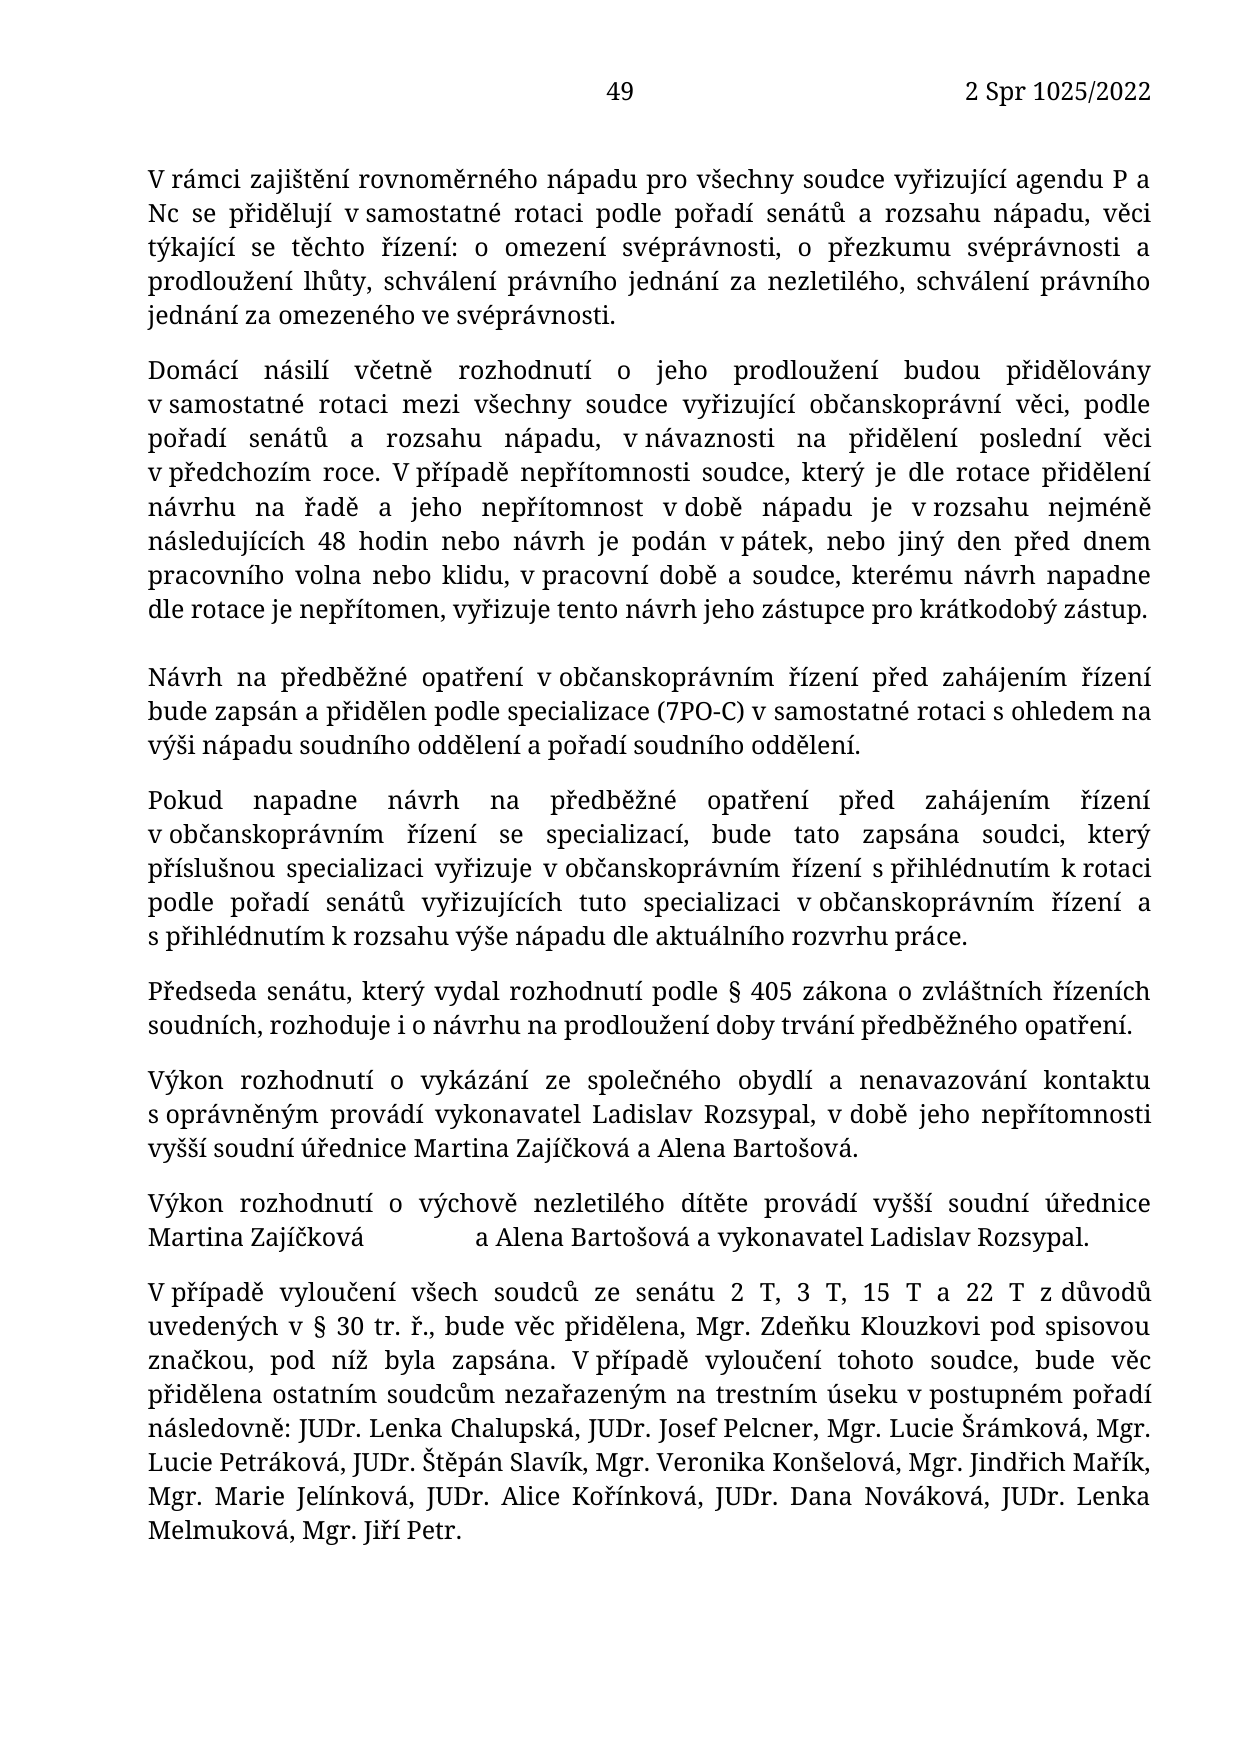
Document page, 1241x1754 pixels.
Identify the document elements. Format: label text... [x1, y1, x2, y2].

text Domácí násilí včetně rozhodnutí o jeho prodloužení budou přidělovány v samostatné rotaci mezi všechny soudce vyřizující občanskoprávní věci, podle pořadí senátů a rozsahu nápadu, v návaznosti na přidělení poslední věci v předchozím roce. V případě nepřítomnosti soudce, který je dle rotace přidělení návrhu na řadě a jeho nepřítomnost v době nápadu je v rozsahu nejméně následujících 48 hodin nebo návrh je podán v pátek, nebo jiný den před dnem pracovního volna nebo klidu, v pracovní době a soudce, kterému návrh napadne dle rotace je nepřítomen, vyřizuje tento návrh jeho zástupce pro krátkodobý zástup. [148, 353, 1152, 625]
text V případě vyloučení všech soudců ze senátu 2 T, 3 T, 15 T a 22 T z důvodů uvedených v § 30 tr. ř., bude věc přidělena, Mgr. Zdeňku Klouzkovi pod spisovou značkou, pod níž byla zapsána. V případě vyloučení tohoto soudce, bude věc přidělena ostatním soudcům nezařazeným na trestním úseku v postupném pořadí následovně: JUDr. Lenka Chalupská, JUDr. Josef Pelcner, Mgr. Lucie Šrámková, Mgr. Lucie Petráková, JUDr. Štěpán Slavík, Mgr. Veronika Konšelová, Mgr. Jindřich Mařík, Mgr. Marie Jelínková, JUDr. Alice Kořínková, JUDr. Dana Nováková, JUDr. Lenka Melmuková, Mgr. Jiří Petr. [148, 1274, 1152, 1547]
text V rámci zajištění rovnoměrného nápadu pro všechny soudce vyřizující agendu P a Nc se přidělují v samostatné rotaci podle pořadí senátů a rozsahu nápadu, věci týkající se těchto řízení: o omezení svéprávnosti, o přezkumu svéprávnosti a prodloužení lhůty, schválení právního jednání za nezletilého, schválení právního jednání za omezeného ve svéprávnosti. [148, 162, 1152, 332]
text Výkon rozhodnutí o výchově nezletilého dítěte provádí vyšší soudní úřednice Martina Zajíčková a Alena Bartošová a vykonavatel Ladislav Rozsypal. [148, 1186, 1152, 1254]
text Předseda senátu, který vydal rozhodnutí podle § 405 zákona o zvláštních řízeních soudních, rozhoduje i o návrhu na prodloužení doby trvání předběžného opatření. [148, 974, 1152, 1042]
text Pokud napadne návrh na předběžné opatření před zahájením řízení v občanskoprávním řízení se specializací, bude tato zapsána soudci, který příslušnou specializaci vyřizuje v občanskoprávním řízení s přihlédnutím k rotaci podle pořadí senátů vyřizujících tuto specializaci v občanskoprávním řízení a s přihlédnutím k rozsahu výše nápadu dle aktuálního rozvrhu práce. [148, 782, 1152, 953]
text Návrh na předběžné opatření v občanskoprávním řízení před zahájením řízení bude zapsán a přidělen podle specializace (7PO-C) v samostatné rotaci s ohledem na výši nápadu soudního oddělení a pořadí soudního oddělení. [148, 659, 1152, 762]
text Výkon rozhodnutí o vykázání ze společného obydlí a nenavazování kontaktu s oprávněným provádí vykonavatel Ladislav Rozsypal, v době jeho nepřítomnosti vyšší soudní úřednice Martina Zajíčková a Alena Bartošová. [148, 1063, 1152, 1165]
